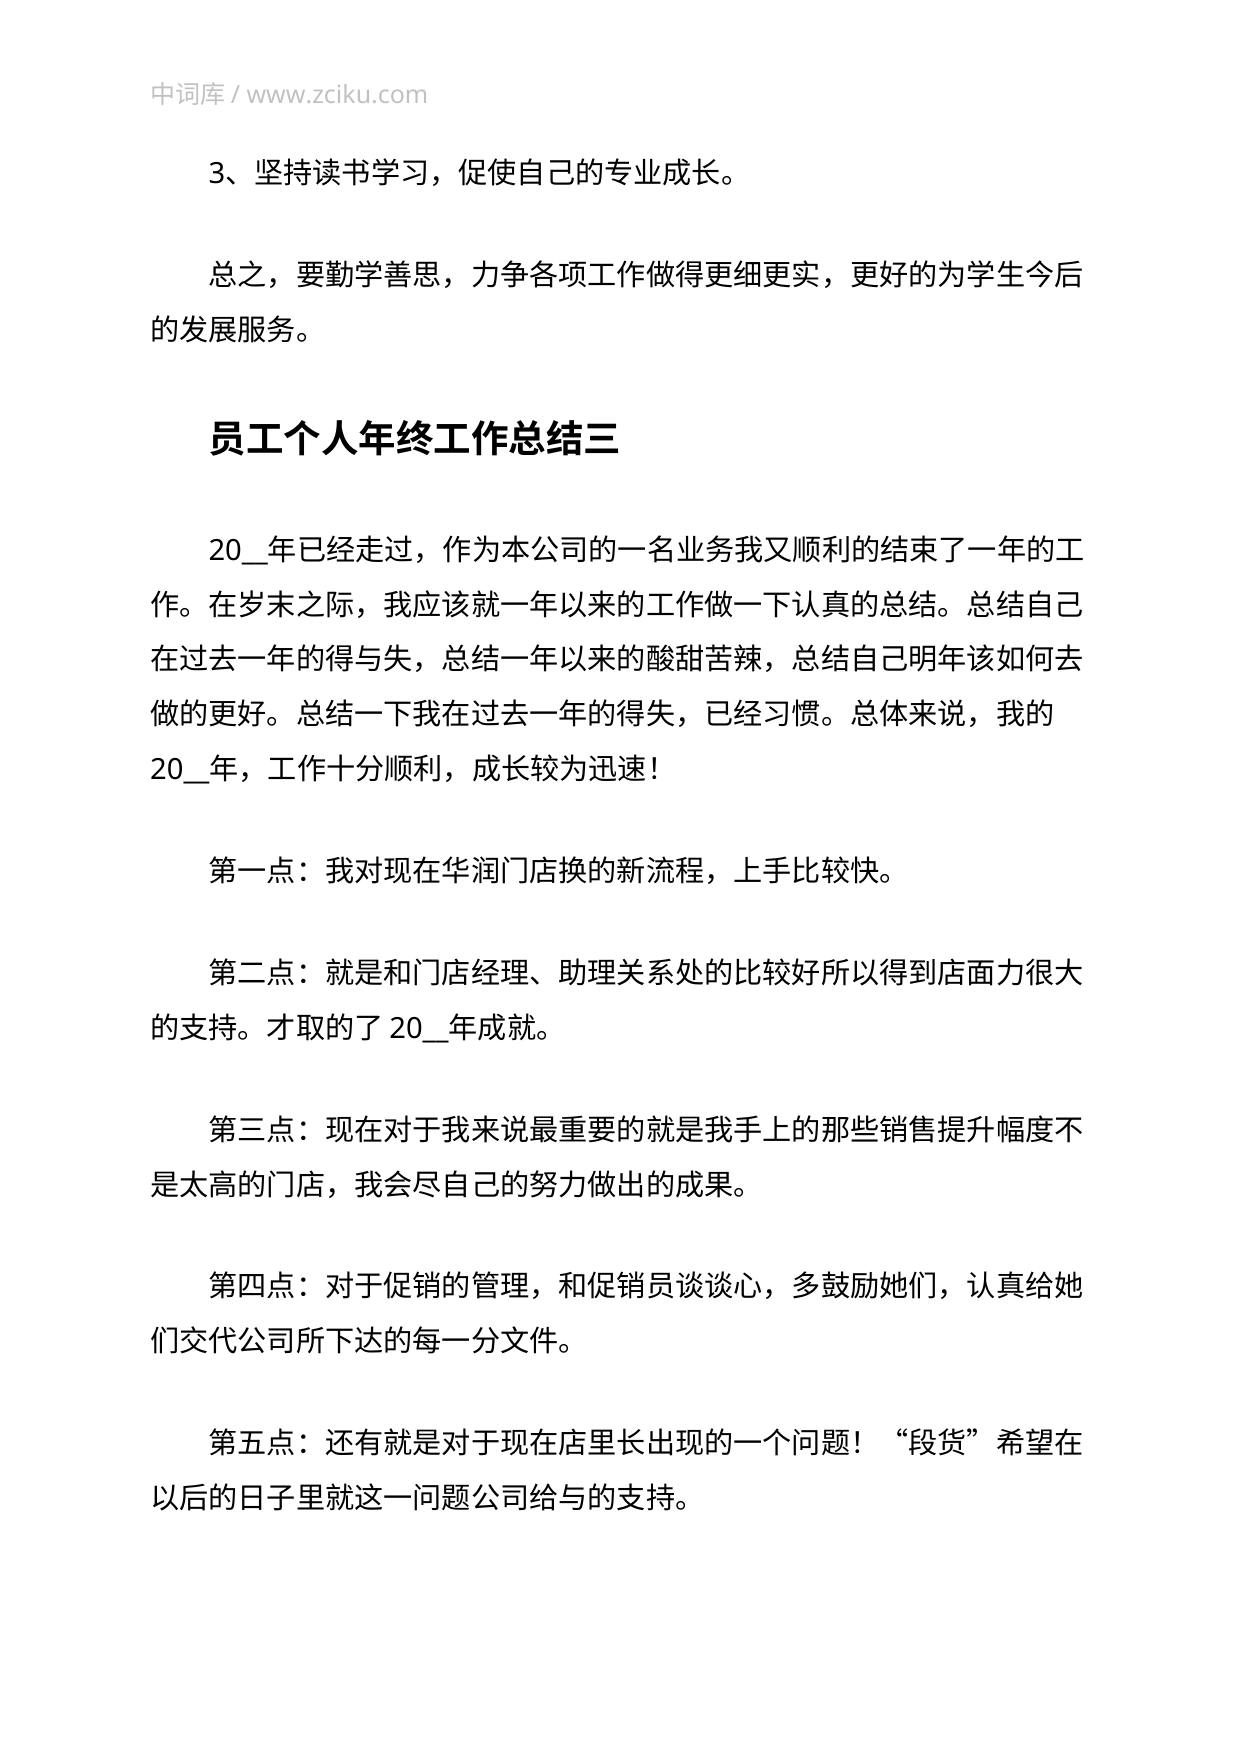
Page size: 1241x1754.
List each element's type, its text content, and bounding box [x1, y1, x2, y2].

text 第三点：现在对于我来说最重要的就是我手上的那些销售提升幅度不是太高的门店，我会尽自己的努力做出的成果。 [150, 1106, 1090, 1203]
text 20__年已经走过，作为本公司的一名业务我又顺利的结束了一年的工作。在岁末之际，我应该就一年以来的工作做一下认真的总结。总结自己在过去一年的得与失，总结一年以来的酸甜苦辣，总结自己明年该如何去做的更好。总结一下我在过去一年的得失，已经习惯。总体来说，我的20__年，工作十分顺利，成长较为迅速！ [150, 526, 1090, 788]
text 第四点：对于促销的管理，和促销员谈谈心，多鼓励她们，认真给她们交代公司所下达的每一分文件。 [150, 1263, 1090, 1360]
text 第一点：我对现在华润门店换的新流程，上手比较快。 [150, 848, 1090, 890]
text 3、坚持读书学习，促使自己的专业成长。 [150, 150, 1090, 192]
text 员工个人年终工作总结三 [150, 409, 1090, 463]
text 第五点：还有就是对于现在店里长出现的一个问题！“段货”希望在以后的日子里就这一问题公司给与的支持。 [150, 1420, 1090, 1517]
text 总之，要勤学善思，力争各项工作做得更细更实，更好的为学生今后的发展服务。 [150, 252, 1090, 349]
text 第二点：就是和门店经理、助理关系处的比较好所以得到店面力很大的支持。才取的了20__年成就。 [150, 949, 1090, 1047]
